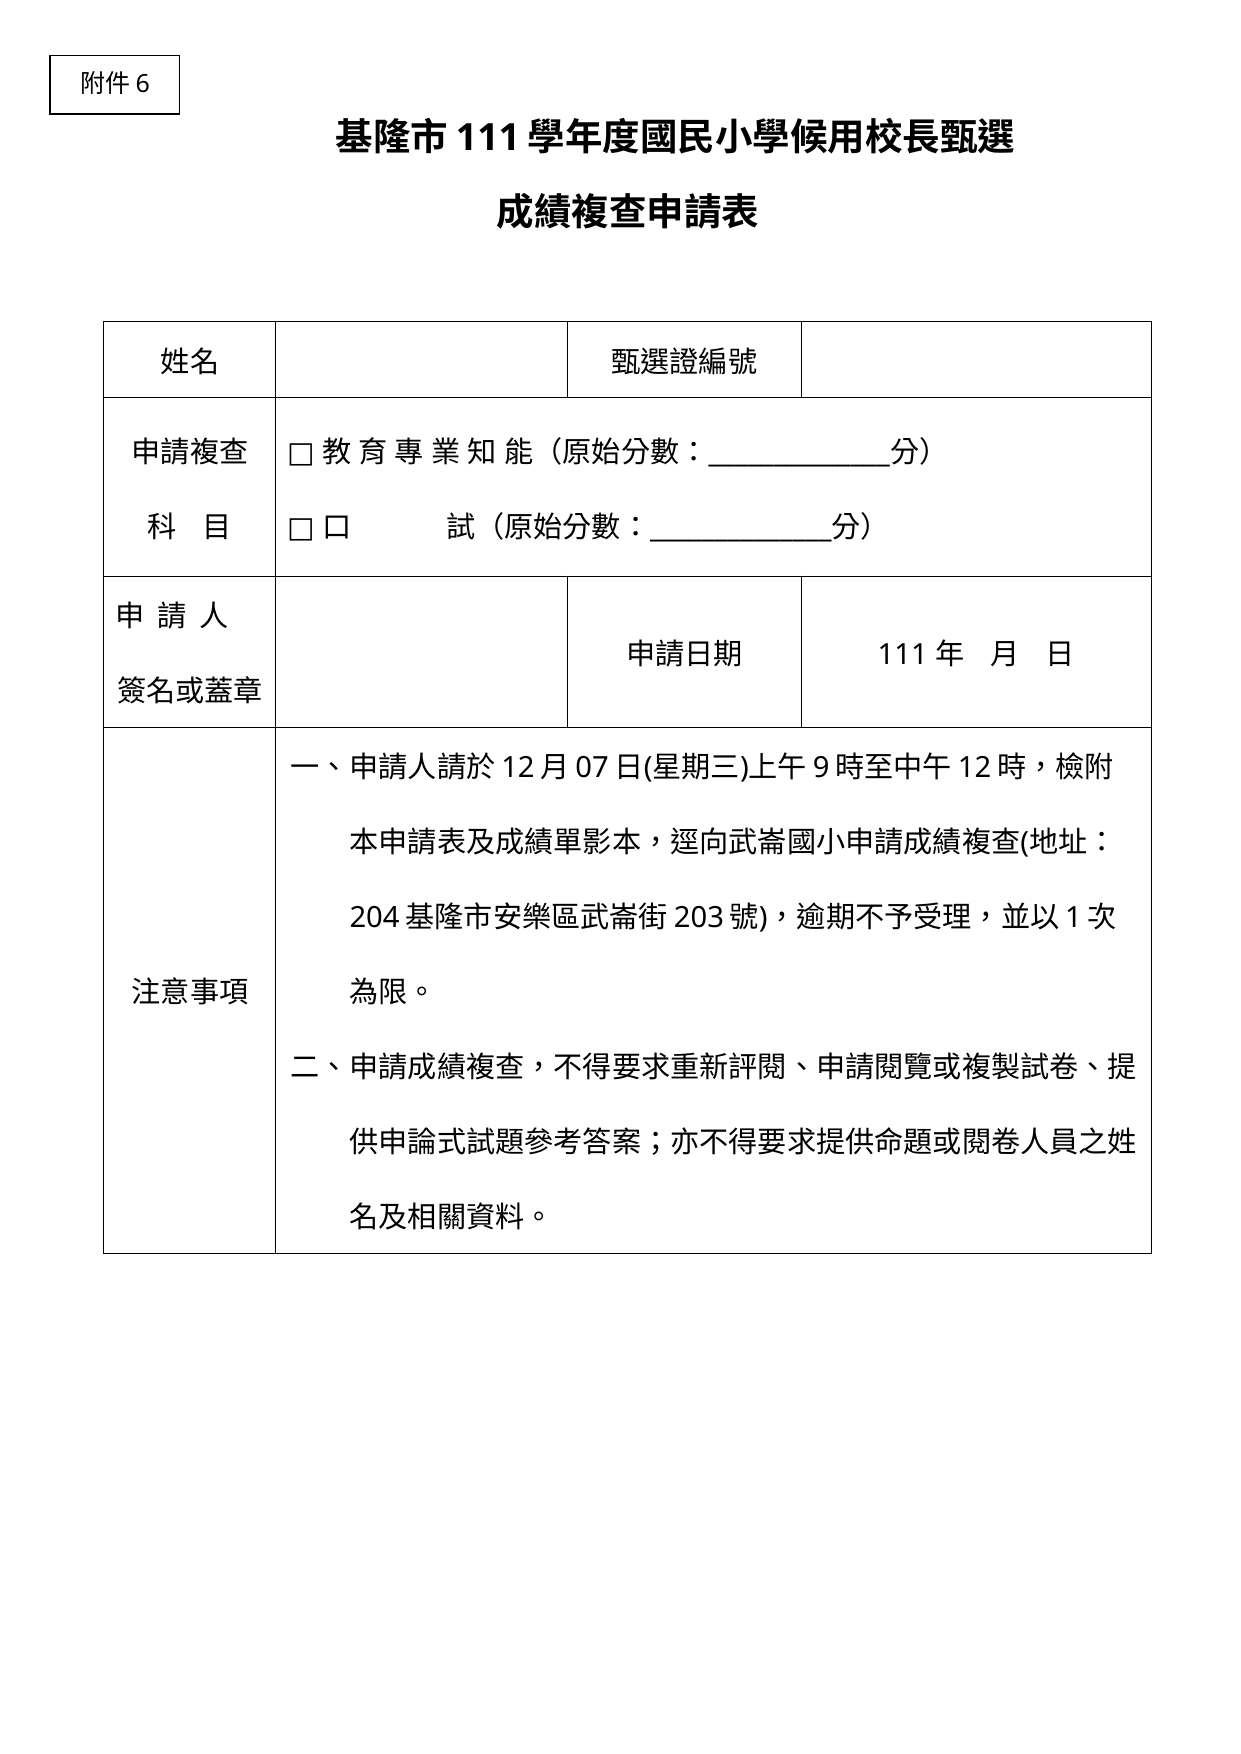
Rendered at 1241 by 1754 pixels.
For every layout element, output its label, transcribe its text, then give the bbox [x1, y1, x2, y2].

table_cell 申請複查 科 目 [104, 398, 275, 576]
table_header [276, 322, 567, 397]
table_cell [276, 577, 567, 727]
table_header 姓名 [104, 322, 275, 397]
table_cell 注意事項 [104, 728, 275, 1253]
table_cell 申 請 人 簽名或蓋章 [104, 577, 275, 727]
text 基隆市111學年度國民小學候用校長甄選 [103, 96, 1152, 171]
table_header 甄選證編號 [568, 322, 801, 397]
table_header [802, 322, 1151, 397]
text 成績複查申請表 [103, 171, 1152, 246]
table_cell □ 教育專業知能（原始分數：______________分） □ 口試（原始分數：______________分） [276, 398, 1151, 576]
table_cell 申請日期 [568, 577, 801, 727]
table_cell 111 年 月 日 [802, 577, 1151, 727]
table_cell 申請人請於12月07日(星期三)上午9時至中午12時，檢附本申請表及成績單影本，逕向武崙國小申請成績複查(地址：204基隆市安樂區武崙街203號)，逾期不予受理，並以1次為限。 申請成績複查，不得要求重新評閱、申請閱覽或複製試卷、提供申論式試題參考答案；亦不得要求提供命題或閱卷人員之姓名及相關資料。 [276, 728, 1151, 1253]
